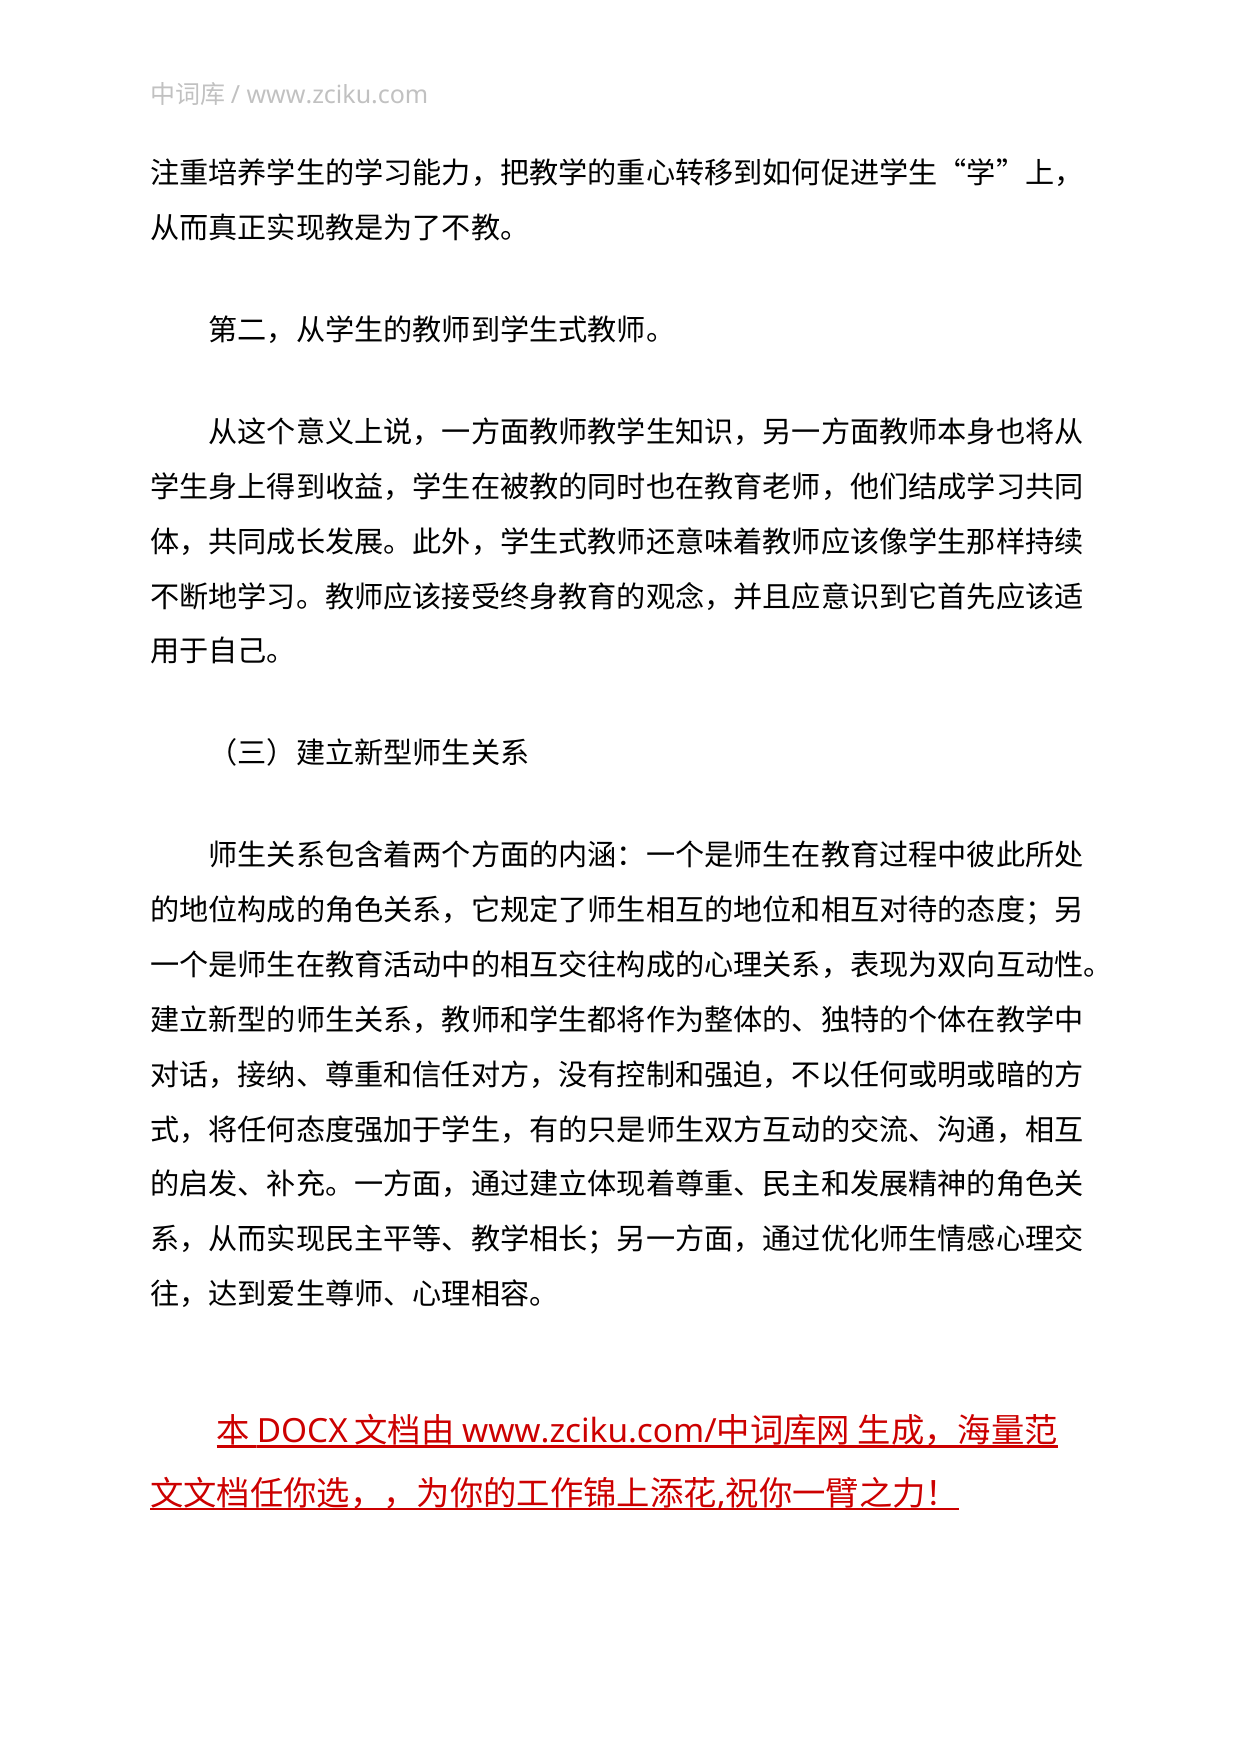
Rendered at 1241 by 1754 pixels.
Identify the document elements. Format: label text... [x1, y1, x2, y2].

text 本DOCX文档由 www.zciku.com/中词库网 生成，海量范文文档任你选，，为你的工作锦上添花,祝你一臂之力！ [150, 1404, 1090, 1515]
text 从这个意义上说，一方面教师教学生知识，另一方面教师本身也将从学生身上得到收益，学生在被教的同时也在教育老师，他们结成学习共同体，共同成长发展。此外，学生式教师还意味着教师应该像学生那样持续不断地学习。教师应该接受终身教育的观念，并且应意识到它首先应该适用于自己。 [150, 408, 1090, 670]
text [150, 150, 1090, 247]
text （三）建立新型师生关系 [150, 730, 1090, 772]
text 师生关系包含着两个方面的内涵：一个是师生在教育过程中彼此所处的地位构成的角色关系，它规定了师生相互的地位和相互对待的态度；另一个是师生在教育活动中的相互交往构成的心理关系，表现为双向互动性。建立新型的师生关系，教师和学生都将作为整体的、独特的个体在教学中对话，接纳、尊重和信任对方，没有控制和强迫，不以任何或明或暗的方式，将任何态度强加于学生，有的只是师生双方互动的交流、沟通，相互的启发、补充。一方面，通过建立体现着尊重、民主和发展精神的角色关系，从而实现民主平等、教学相长；另一方面，通过优化师生情感心理交往，达到爱生尊师、心理相容。 [150, 832, 1090, 1313]
text 第二，从学生的教师到学生式教师。 [150, 307, 1090, 349]
